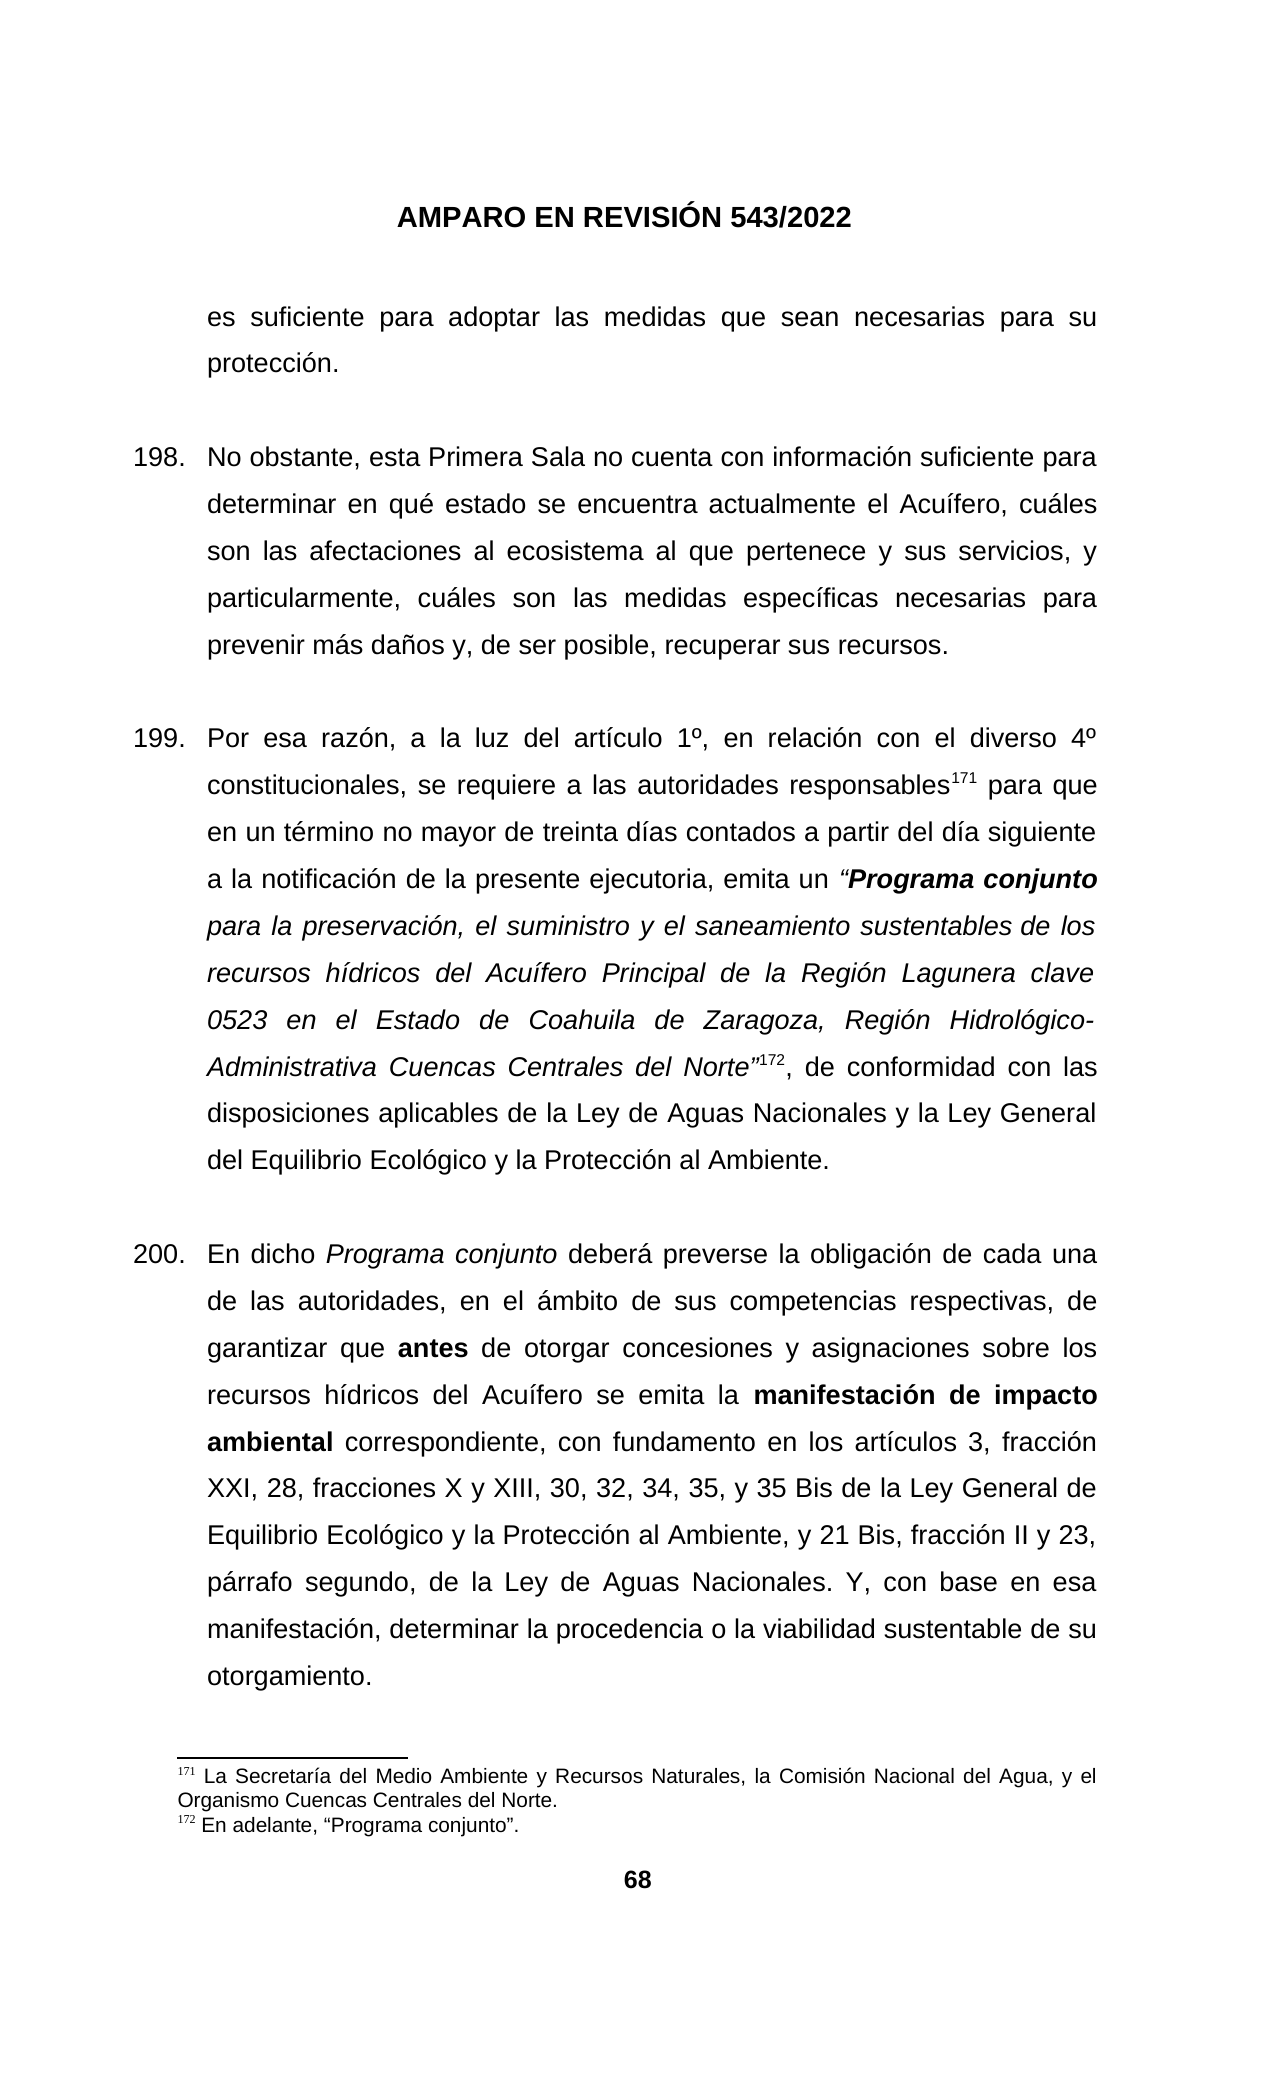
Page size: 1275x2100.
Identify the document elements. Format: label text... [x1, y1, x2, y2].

list No obstante, esta Primera Sala no cuenta con información suficiente para determinar en qué estado se encuentra actualmente el Acuífero, cuáles son las afectaciones al ecosistema al que pertenece y sus servicios, y particularmente, cuáles son las medidas específicas necesarias para prevenir más daños y, de ser posible, recuperar sus recursos. [133, 441, 1098, 660]
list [133, 301, 1098, 379]
list Por esa razón, a la luz del artículo 1º, en relación con el diverso 4º constitucionales, se requiere a las autoridades responsables para que en un término no mayor de treinta días contados a partir del día siguiente a la notificación de la presente ejecutoria, emita un “Programa conjunto para la preservación, el suministro y el saneamiento sustentables de los recursos hídricos del Acuífero Principal de la Región Lagunera clave 0523 en el Estado de Coahuila de Zaragoza, Región Hidrológico-Administrativa Cuencas Centrales del Norte”, de conformidad con las disposiciones aplicables de la Ley de Aguas Nacionales y la Ley General del Equilibrio Ecológico y la Protección al Ambiente. [133, 722, 1098, 1176]
list En dicho Programa conjunto deberá preverse la obligación de cada una de las autoridades, en el ámbito de sus competencias respectivas, de garantizar que antes de otorgar concesiones y asignaciones sobre los recursos hídricos del Acuífero se emita la manifestación de impacto ambiental correspondiente, con fundamento en los artículos 3, fracción XXI, 28, fracciones X y XIII, 30, 32, 34, 35, y 35 Bis de la Ley General de Equilibrio Ecológico y la Protección al Ambiente, y 21 Bis, fracción II y 23, párrafo segundo, de la Ley de Aguas Nacionales. Y, con base en esa manifestación, determinar la procedencia o la viabilidad sustentable de su otorgamiento. [133, 1238, 1098, 1691]
